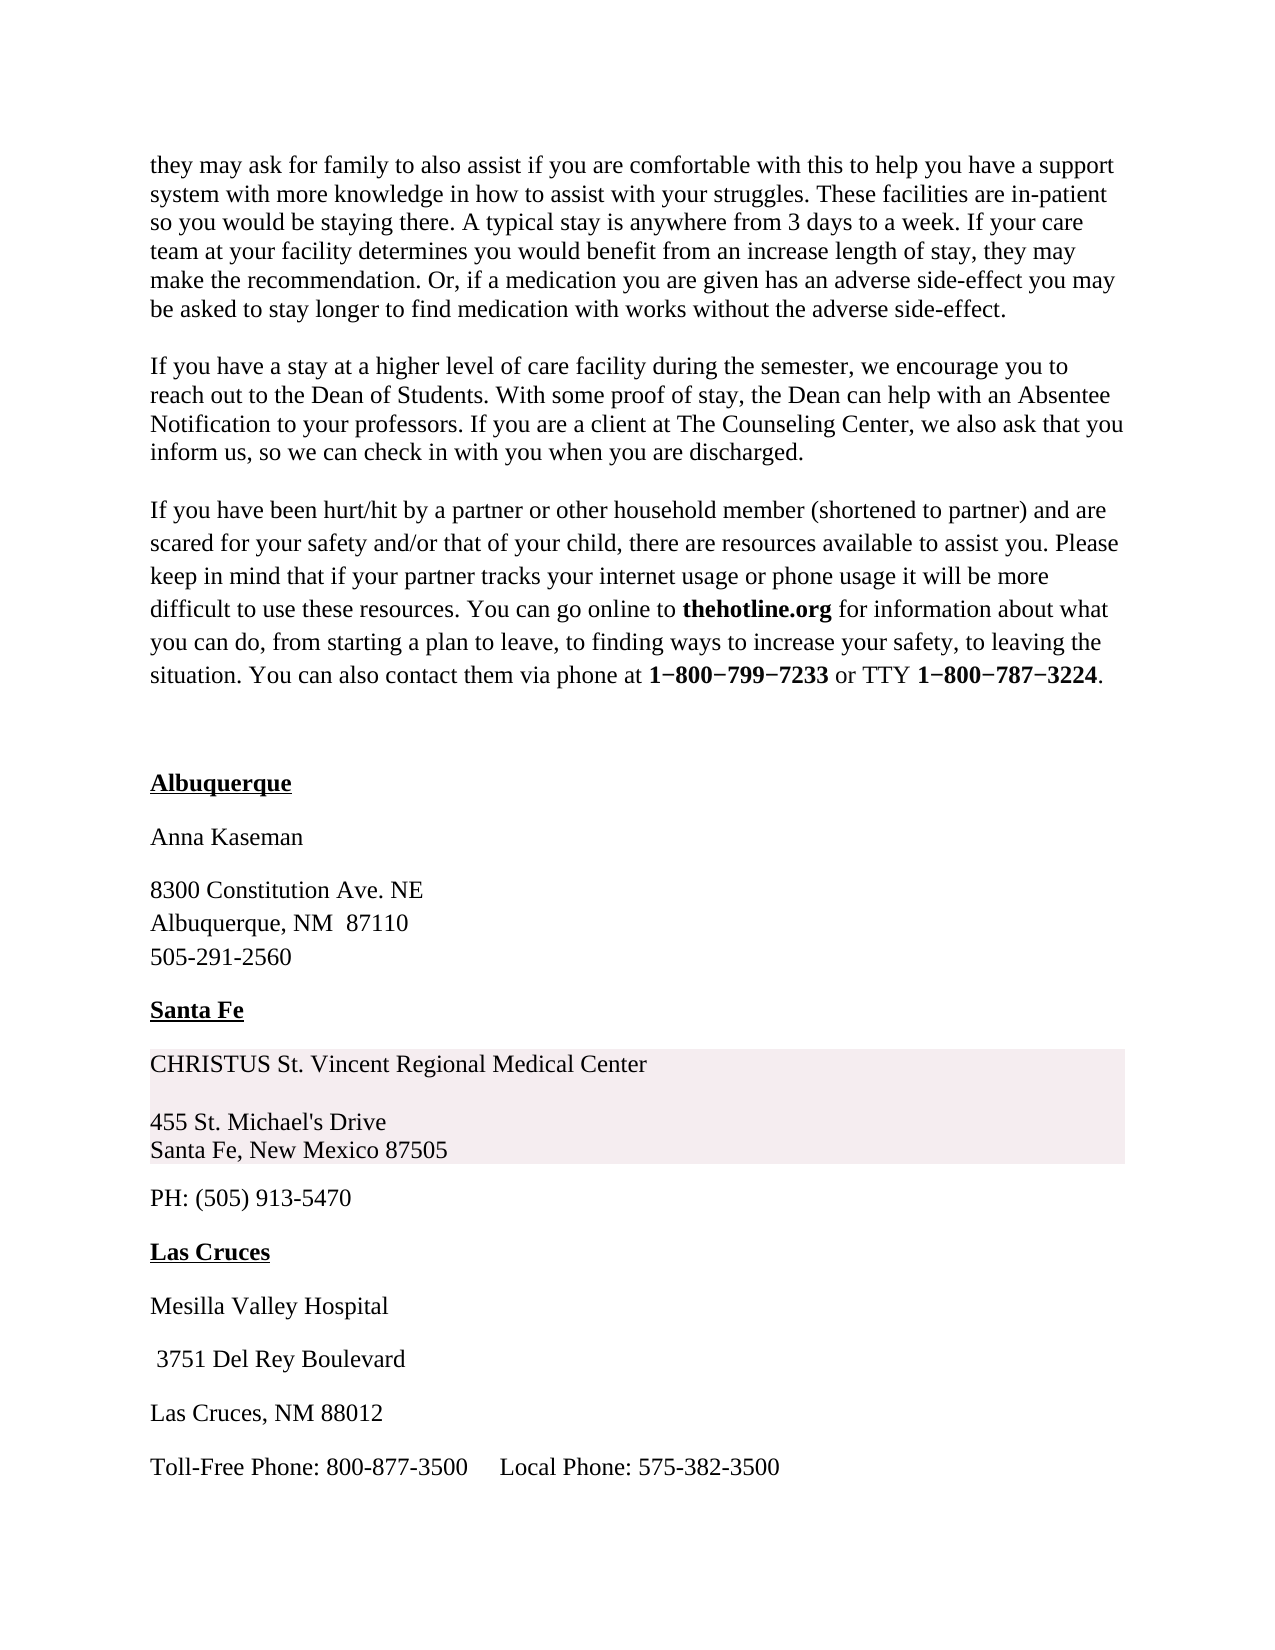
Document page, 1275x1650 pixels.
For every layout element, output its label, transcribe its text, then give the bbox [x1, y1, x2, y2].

text Toll-Free Phone: 800-877-3500 Local Phone: 575-382-3500 [150, 1452, 1125, 1481]
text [150, 150, 1125, 322]
text Albuquerque [150, 768, 1125, 797]
text Las Cruces, NM 88012 [150, 1398, 1125, 1427]
text Anna Kaseman [150, 822, 1125, 850]
text 8300 Constitution Ave. NE Albuquerque, NM 87110 505-291-2560 [150, 876, 1125, 970]
text Las Cruces [150, 1237, 1125, 1266]
text Mesilla Valley Hospital [150, 1291, 1125, 1319]
text If you have a stay at a higher level of care facility during the semester, we encourage you to reach out to the Dean of Students. With some proof of stay, the Dean can help with an Absentee Notification to your professors. If you are a client at The Counseling Center, we also ask that you inform us, so we can check in with you when you are discharged. [150, 351, 1125, 466]
text PH: (505) 913-5470 [150, 1183, 1125, 1212]
text 3751 Del Rey Boulevard [150, 1344, 1125, 1373]
text CHRISTUS St. Vincent Regional Medical Center 455 St. Michael's Drive Santa Fe, New Mexico 87505 [150, 1049, 1125, 1164]
text Santa Fe [150, 995, 1125, 1024]
text If you have been hurt/hit by a partner or other household member (shortened to partner) and are scared for your safety and/or that of your child, there are resources available to assist you. Please keep in mind that if your partner tracks your internet usage or phone usage it will be more difficult to use these resources. You can go online to thehotline.org for information about what you can do, from starting a plan to leave, to finding ways to increase your safety, to leaving the situation. You can also contact them via phone at 1−800−799−7233 or TTY 1−800−787−3224. [150, 495, 1125, 689]
